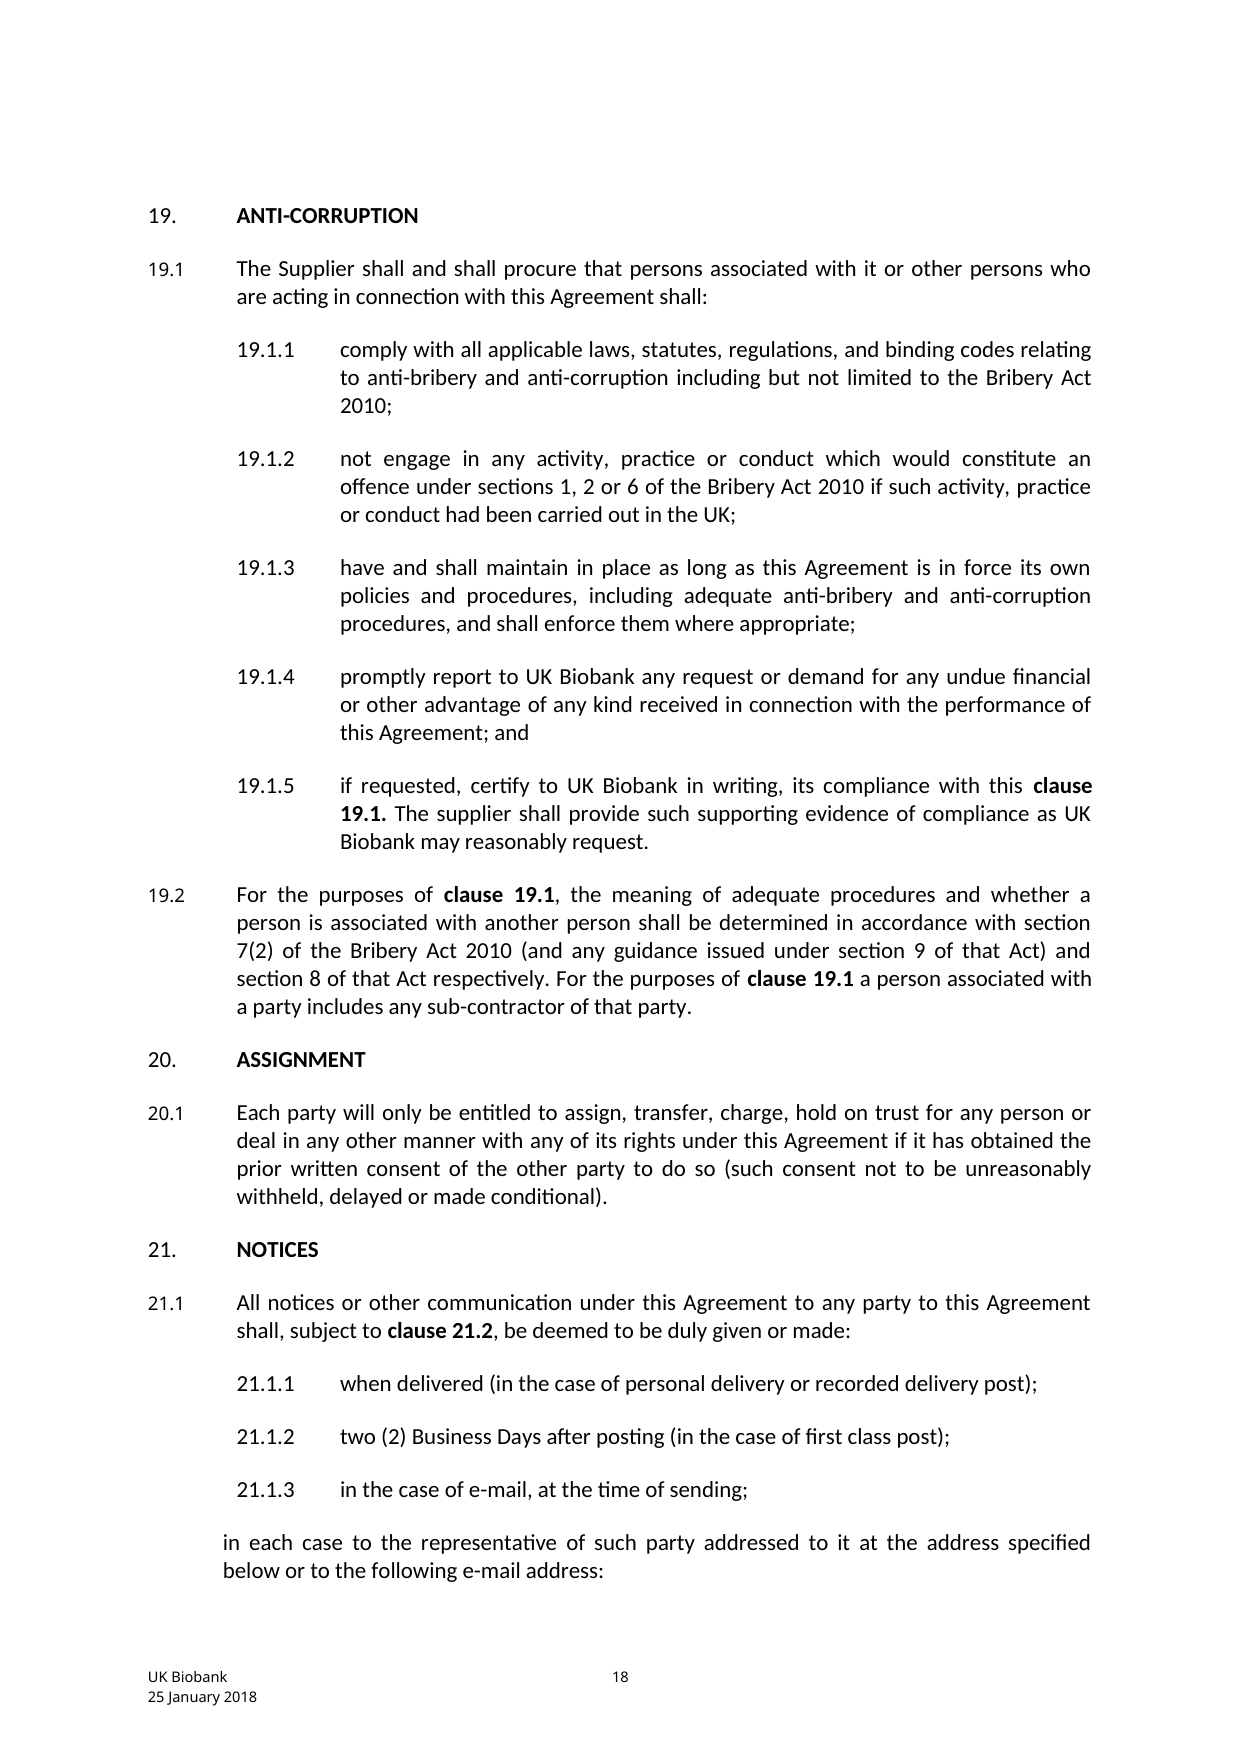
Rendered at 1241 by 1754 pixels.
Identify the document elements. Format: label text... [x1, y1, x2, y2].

text comply with all applicable laws, statutes, regulations, and binding codes relating to anti-bribery and anti-corruption including but not limited to the Bribery Act 2010; [236, 335, 1092, 419]
list in each case to the representative of such party addressed to it at the address specified below or to the following e-mail address: [223, 1528, 1092, 1584]
text Each party will only be entitled to assign, transfer, charge, hold on trust for any person or deal in any other manner with any of its rights under this Agreement if it has obtained the prior written consent of the other party to do so (such consent not to be unreasonably withheld, delayed or made conditional). [148, 1098, 1092, 1210]
text have and shall maintain in place as long as this Agreement is in force its own policies and procedures, including adequate anti-bribery and anti-corruption procedures, and shall enforce them where appropriate; [236, 553, 1092, 637]
text ASSIGNMENT [148, 1045, 1092, 1073]
text not engage in any activity, practice or conduct which would constitute an offence under sections 1, 2 or 6 of the Bribery Act 2010 if such activity, practice or conduct had been carried out in the UK; [236, 444, 1092, 528]
text NOTICES [148, 1235, 1092, 1263]
text ANTI-CORRUPTION [148, 201, 1092, 229]
text promptly report to UK Biobank any request or demand for any undue financial or other advantage of any kind received in connection with the performance of this Agreement; and [236, 662, 1092, 746]
text All notices or other communication under this Agreement to any party to this Agreement shall, subject to clause 21.2, be deemed to be duly given or made: [148, 1288, 1092, 1344]
text when delivered (in the case of personal delivery or recorded delivery post); [236, 1369, 1092, 1397]
text two (2) Business Days after posting (in the case of first class post); [236, 1422, 1092, 1450]
text in the case of e-mail, at the time of sending; [236, 1475, 1092, 1503]
text For the purposes of clause 19.1, the meaning of adequate procedures and whether a person is associated with another person shall be determined in accordance with section 7(2) of the Bribery Act 2010 (and any guidance issued under section 9 of that Act) and section 8 of that Act respectively. For the purposes of clause 19.1 a person associated with a party includes any sub-contractor of that party. [148, 880, 1092, 1020]
text if requested, certify to UK Biobank in writing, its compliance with this clause 19.1. The supplier shall provide such supporting evidence of compliance as UK Biobank may reasonably request. [236, 771, 1092, 855]
text The Supplier shall and shall procure that persons associated with it or other persons who are acting in connection with this Agreement shall: [148, 254, 1092, 310]
